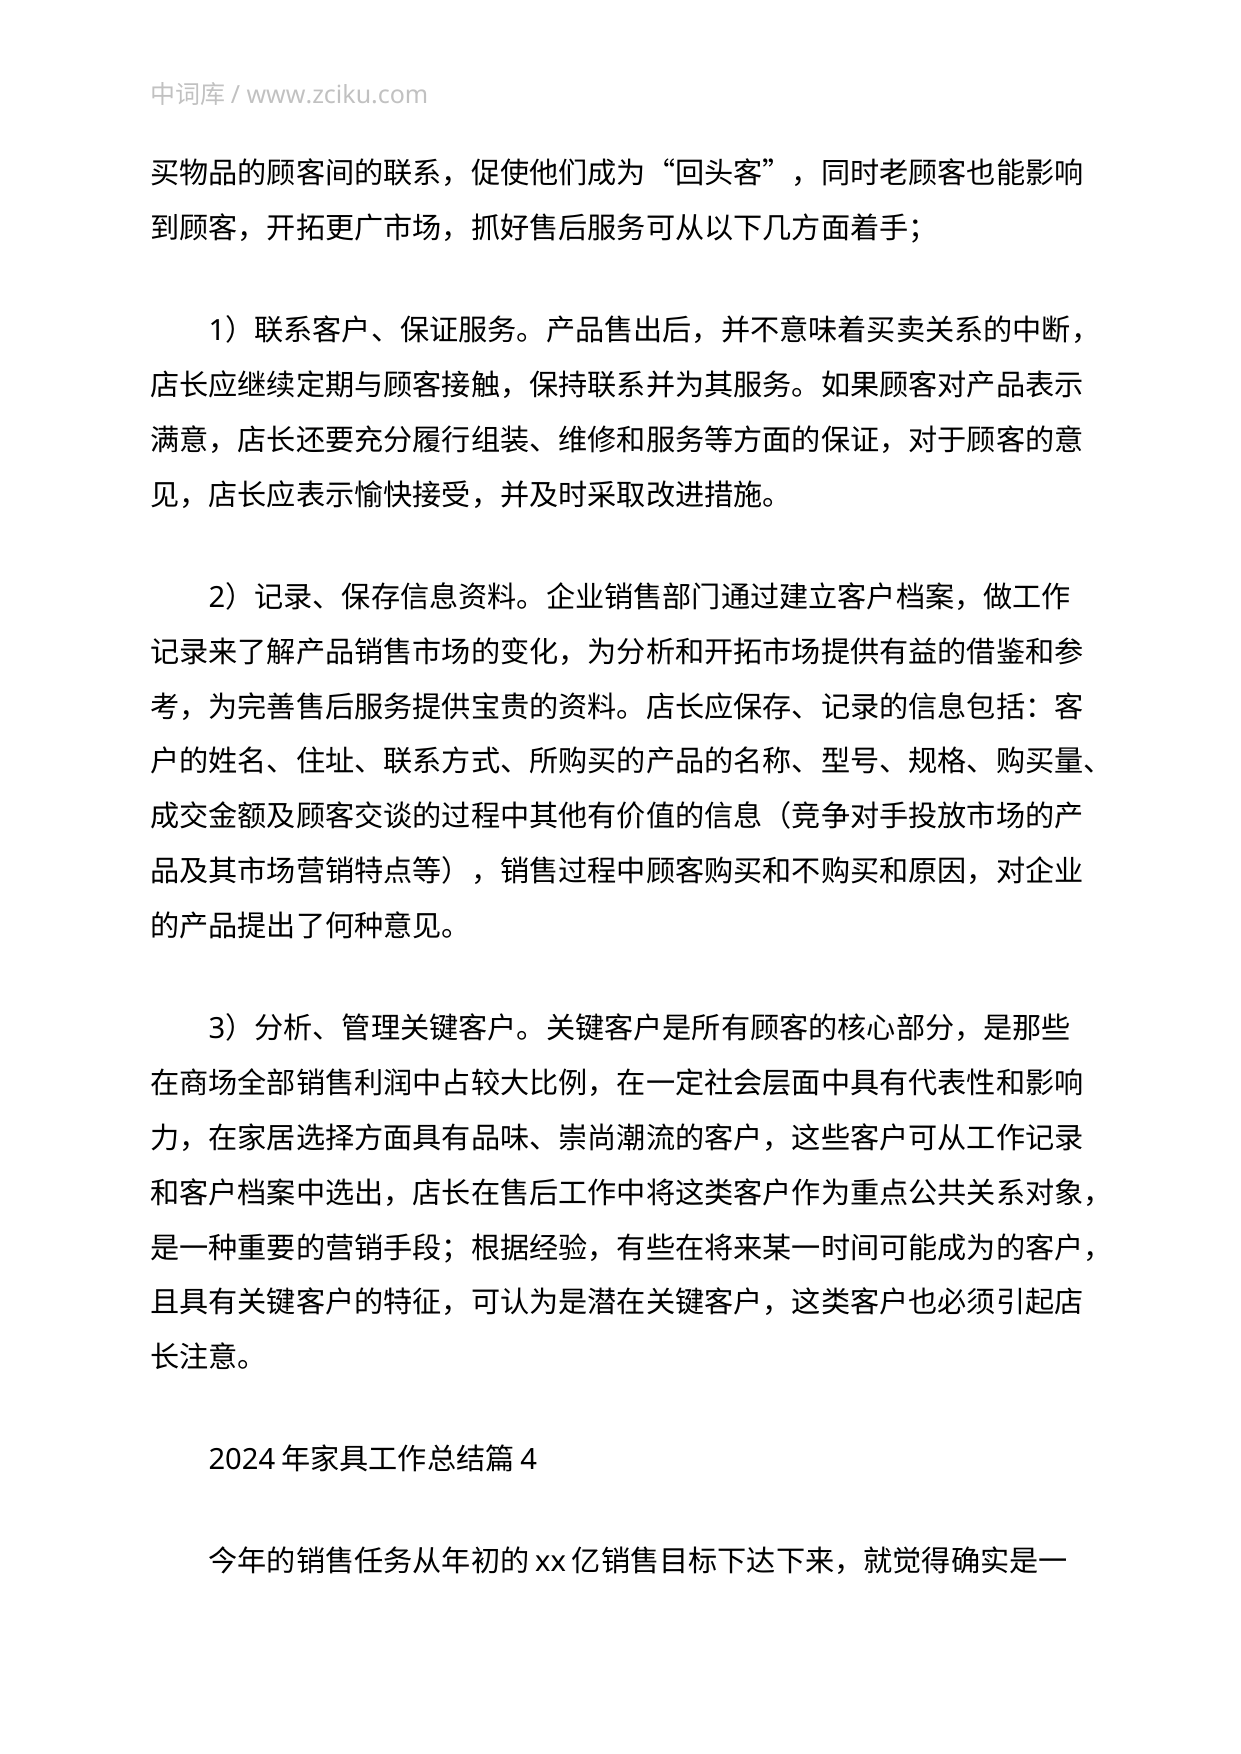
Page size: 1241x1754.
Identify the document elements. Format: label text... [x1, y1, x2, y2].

text 3）分析、管理关键客户。关键客户是所有顾客的核心部分，是那些在商场全部销售利润中占较大比例，在一定社会层面中具有代表性和影响力，在家居选择方面具有品味、崇尚潮流的客户，这些客户可从工作记录和客户档案中选出，店长在售后工作中将这类客户作为重点公共关系对象，是一种重要的营销手段；根据经验，有些在将来某一时间可能成为的客户，且具有关键客户的特征，可认为是潜在关键客户，这类客户也必须引起店长注意。 [150, 1004, 1090, 1376]
text 1）联系客户、保证服务。产品售出后，并不意味着买卖关系的中断，店长应继续定期与顾客接触，保持联系并为其服务。如果顾客对产品表示满意，店长还要充分履行组装、维修和服务等方面的保证，对于顾客的意见，店长应表示愉快接受，并及时采取改进措施。 [150, 307, 1090, 514]
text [150, 1538, 1090, 1580]
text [150, 150, 1090, 247]
text 2）记录、保存信息资料。企业销售部门通过建立客户档案，做工作记录来了解产品销售市场的变化，为分析和开拓市场提供有益的借鉴和参考，为完善售后服务提供宝贵的资料。店长应保存、记录的信息包括：客户的姓名、住址、联系方式、所购买的产品的名称、型号、规格、购买量、成交金额及顾客交谈的过程中其他有价值的信息（竞争对手投放市场的产品及其市场营销特点等），销售过程中顾客购买和不购买和原因，对企业的产品提出了何种意见。 [150, 573, 1090, 945]
text 2024年家具工作总结篇4 [150, 1436, 1090, 1478]
